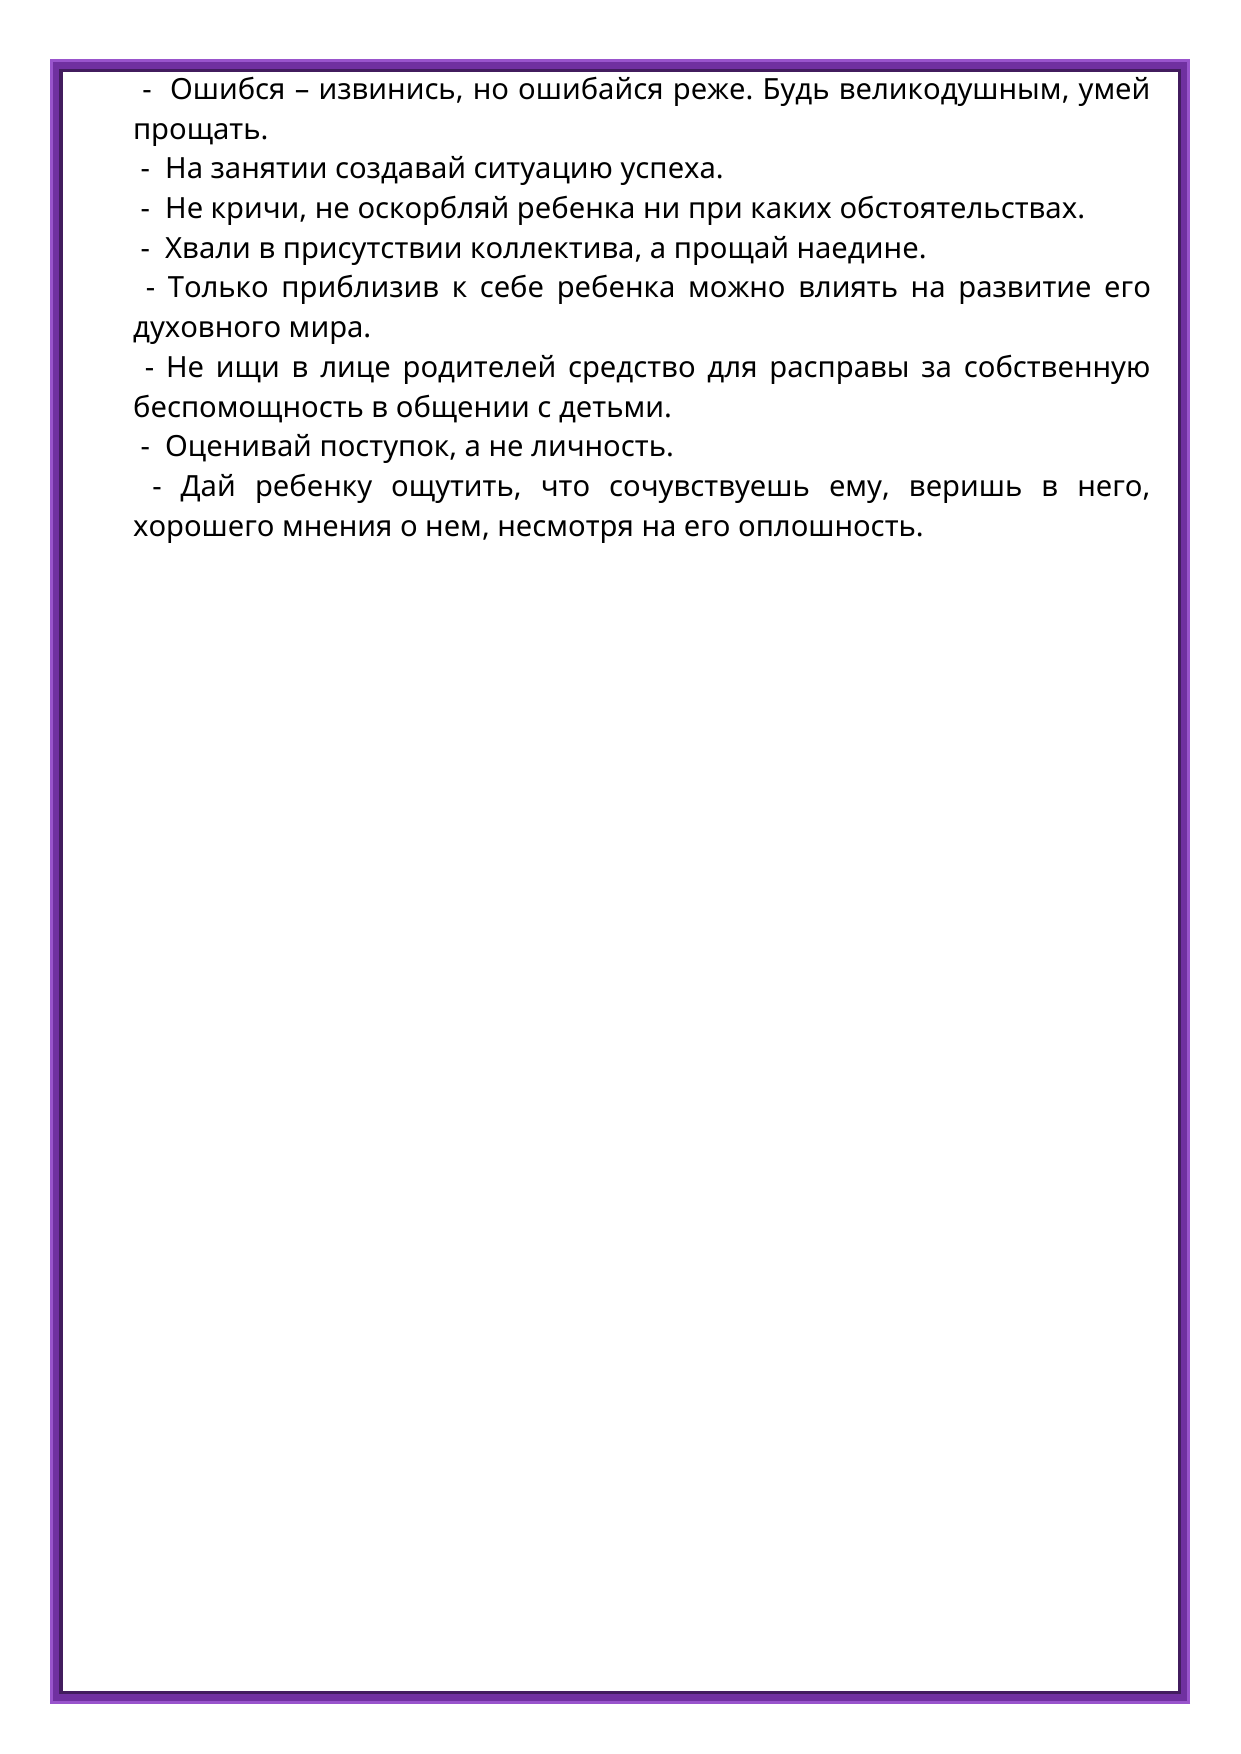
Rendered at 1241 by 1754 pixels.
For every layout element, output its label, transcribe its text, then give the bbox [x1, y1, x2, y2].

text - Оценивай поступок, а не личность. [133, 426, 1152, 465]
text - Хвали в присутствии коллектива, а прощай наедине. [133, 227, 1152, 267]
text - На занятии создавай ситуацию успеха. [133, 148, 1152, 187]
text - Не кричи, не оскорбляй ребенка ни при каких обстоятельствах. [133, 187, 1152, 227]
text - Не ищи в лице родителей средство для расправы за собственную беспомощность в общении с детьми. [133, 346, 1152, 426]
text - Только приблизив к себе ребенка можно влиять на развитие его духовного мира. [133, 267, 1152, 346]
text - Дай ребенку ощутить, что сочувствуешь ему, веришь в него, хорошего мнения о нем, несмотря на его оплошность. [133, 465, 1152, 544]
text - Ошибся – извинись, но ошибайся реже. Будь великодушным, умей прощать. [133, 72, 1152, 148]
